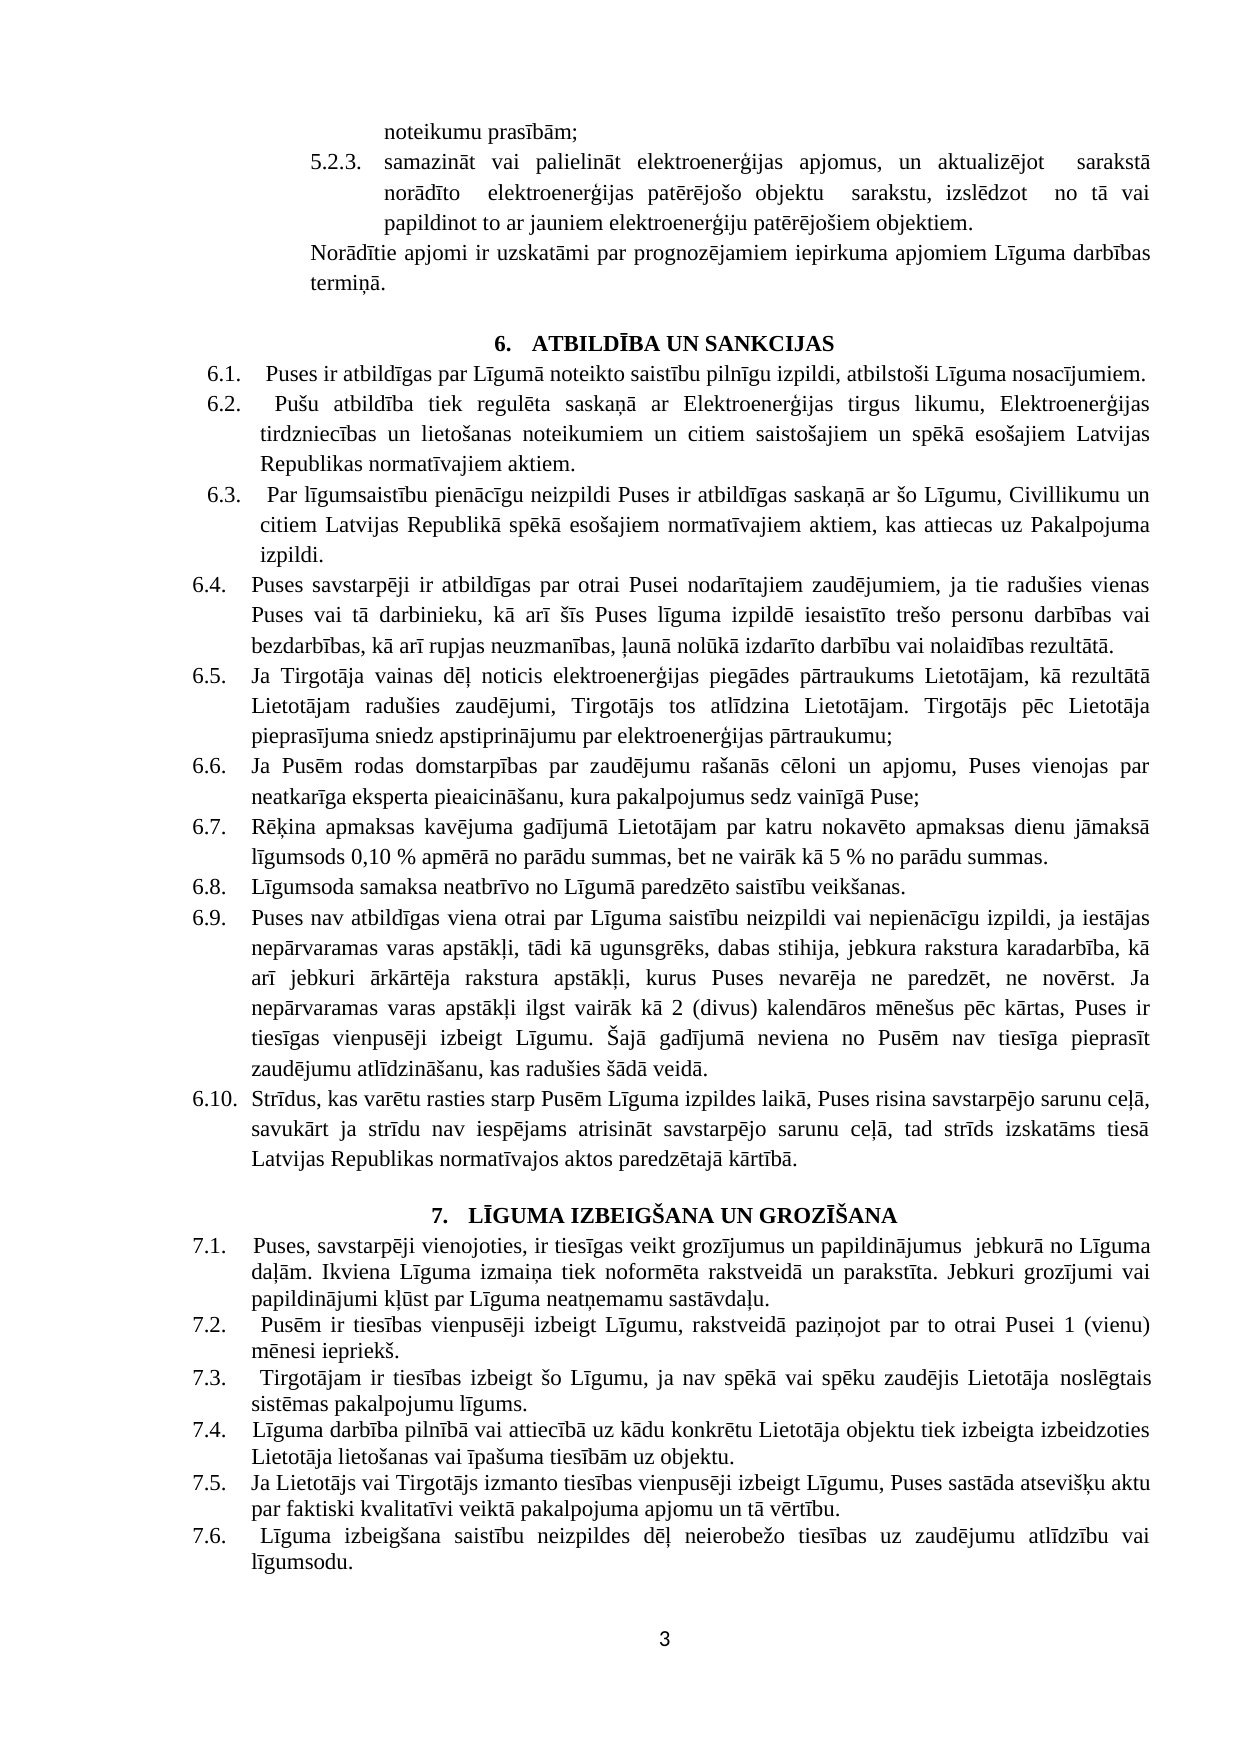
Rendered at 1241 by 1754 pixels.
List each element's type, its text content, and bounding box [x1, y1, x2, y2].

list Līguma darbība pilnībā vai attiecībā uz kādu konkrētu Lietotāja objektu tiek izbeigta izbeidzoties Lietotāja lietošanas vai īpašuma tiesībām uz objektu. [192, 1416, 1152, 1469]
list ATBILDĪBA UN SANKCIJAS [177, 329, 1152, 356]
list Puses savstarpēji ir atbildīgas par otrai Pusei nodarītajiem zaudējumiem, ja tie radušies vienas Puses vai tā darbinieku, kā arī šīs Puses līguma izpildē iesaistīto trešo personu darbības vai bezdarbības, kā arī rupjas neuzmanības, ļaunā nolūkā izdarīto darbību vai nolaidības rezultātā. [192, 571, 1152, 658]
list Pušu atbildība tiek regulēta saskaņā ar Elektroenerģijas tirgus likumu, Elektroenerģijas tirdzniecības un lietošanas noteikumiem un citiem saistošajiem un spēkā esošajiem Latvijas Republikas normatīvajiem aktiem. [207, 390, 1152, 477]
list Puses, savstarpēji vienojoties, ir tiesīgas veikt grozījumus un papildinājumus jebkurā no Līguma daļām. Ikviena Līguma izmaiņa tiek noformēta rakstveidā un parakstīta. Jebkuri grozījumi vai papildinājumi kļūst par Līguma neatņemamu sastāvdaļu. [192, 1232, 1152, 1311]
list Par līgumsaistību pienācīgu neizpildi Puses ir atbildīgas saskaņā ar šo Līgumu, Civillikumu un citiem Latvijas Republikā spēkā esošajiem normatīvajiem aktiem, kas attiecas uz Pakalpojuma izpildi. [207, 481, 1152, 567]
list Līguma izbeigšana saistību neizpildes dēļ neierobežo tiesības uz zaudējumu atlīdzību vai līgumsodu. [192, 1522, 1152, 1574]
list Puses ir atbildīgas par Līgumā noteikto saistību pilnīgu izpildi, atbilstoši Līguma nosacījumiem. [207, 360, 1152, 386]
text Norādītie apjomi ir uzskatāmi par prognozējamiem iepirkuma apjomiem Līguma darbības termiņā. [310, 239, 1152, 296]
list Pusēm ir tiesības vienpusēji izbeigt Līgumu, rakstveidā paziņojot par to otrai Pusei 1 (vienu) mēnesi iepriekš. [192, 1311, 1152, 1364]
list Līgumsoda samaksa neatbrīvo no Līgumā paredzēto saistību veikšanas. [192, 873, 1152, 900]
list Strīdus, kas varētu rasties starp Pusēm Līguma izpildes laikā, Puses risina savstarpējo sarunu ceļā, savukārt ja strīdu nav iespējams atrisināt savstarpējo sarunu ceļā, tad strīds izskatāms tiesā Latvijas Republikas normatīvajos aktos paredzētajā kārtībā. [192, 1085, 1152, 1172]
list LĪGUMA IZBEIGŠANA UN GROZĪŠANA [177, 1202, 1152, 1228]
list Ja Tirgotāja vainas dēļ noticis elektroenerģijas piegādes pārtraukums Lietotājam, kā rezultātā Lietotājam radušies zaudējumi, Tirgotājs tos atlīdzina Lietotājam. Tirgotājs pēc Lietotāja pieprasījuma sniedz apstiprinājumu par elektroenerģijas pārtraukumu; [192, 662, 1152, 749]
list Ja Pusēm rodas domstarpības par zaudējumu rašanās cēloni un apjomu, Puses vienojas par neatkarīga eksperta pieaicināšanu, kura pakalpojumus sedz vainīgā Puse; [192, 752, 1152, 809]
list Rēķina apmaksas kavējuma gadījumā Lietotājam par katru nokavēto apmaksas dienu jāmaksā līgumsods 0,10 % apmērā no parādu summas, bet ne vairāk kā 5 % no parādu summas. [192, 813, 1152, 869]
list samazināt vai palielināt elektroenerģijas apjomus, un aktualizējot sarakstā norādīto elektroenerģijas patērējošo objektu sarakstu, izslēdzot no tā vai papildinot to ar jauniem elektroenerģiju patērējošiem objektiem. [310, 148, 1152, 235]
list Tirgotājam ir tiesības izbeigt šo Līgumu, ja nav spēkā vai spēku zaudējis Lietotāja noslēgtais sistēmas pakalpojumu līgums. [192, 1364, 1152, 1416]
list Ja Lietotājs vai Tirgotājs izmanto tiesības vienpusēji izbeigt Līgumu, Puses sastāda atsevišķu aktu par faktiski kvalitatīvi veiktā pakalpojuma apjomu un tā vērtību. [192, 1469, 1152, 1522]
list Puses nav atbildīgas viena otrai par Līguma saistību neizpildi vai nepienācīgu izpildi, ja iestājas nepārvaramas varas apstākļi, tādi kā ugunsgrēks, dabas stihija, jebkura rakstura karadarbība, kā arī jebkuri ārkārtēja rakstura apstākļi, kurus Puses nevarēja ne paredzēt, ne novērst. Ja nepārvaramas varas apstākļi ilgst vairāk kā 2 (divus) kalendāros mēnešus pēc kārtas, Puses ir tiesīgas vienpusēji izbeigt Līgumu. Šajā gadījumā neviena no Pusēm nav tiesīga pieprasīt zaudējumu atlīdzināšanu, kas radušies šādā veidā. [192, 903, 1152, 1081]
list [310, 118, 1152, 144]
